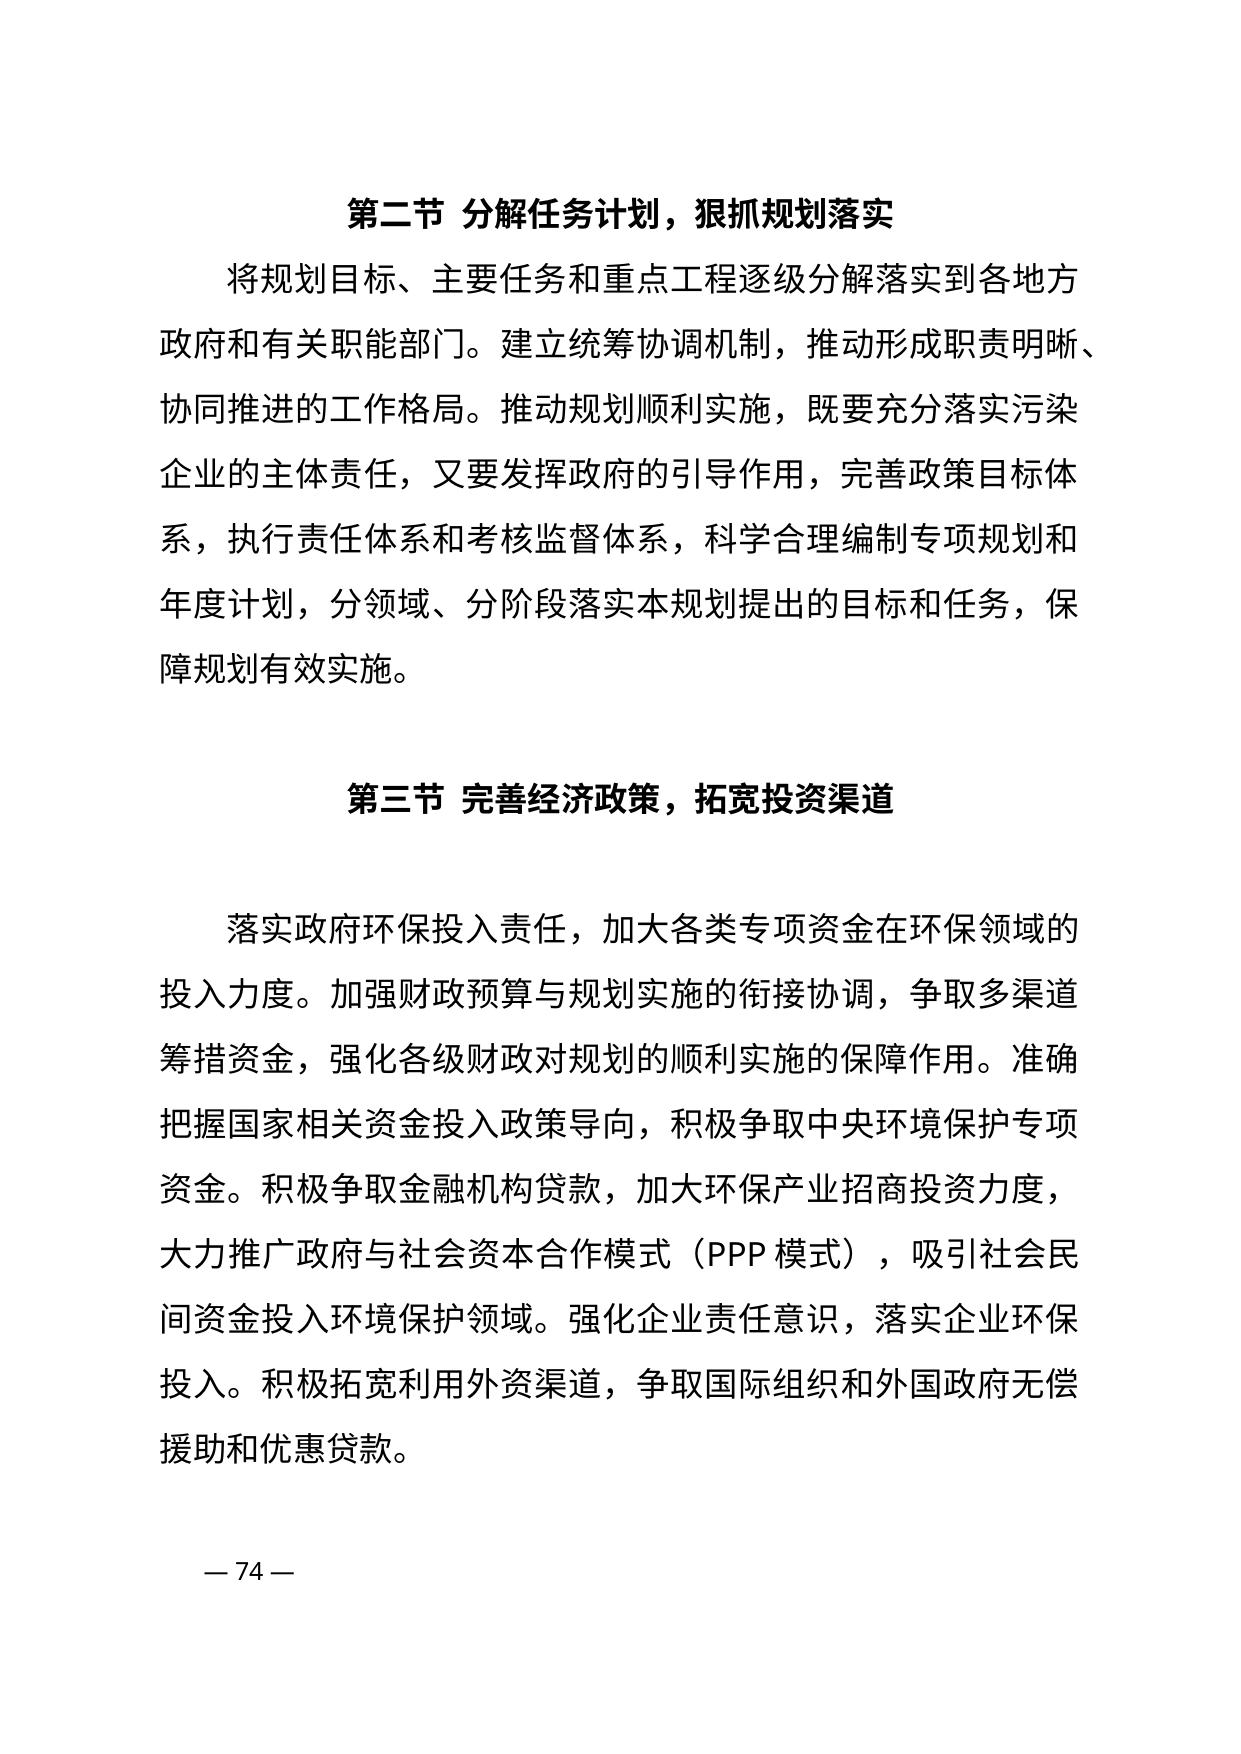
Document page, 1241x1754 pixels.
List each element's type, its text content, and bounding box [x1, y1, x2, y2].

subtitle 第二节 分解任务计划，狠抓规划落实 [159, 180, 1081, 245]
text 落实政府环保投入责任，加大各类专项资金在环保领域的投入力度。加强财政预算与规划实施的衔接协调，争取多渠道筹措资金，强化各级财政对规划的顺利实施的保障作用。准确把握国家相关资金投入政策导向，积极争取中央环境保护专项资金。积极争取金融机构贷款，加大环保产业招商投资力度，大力推广政府与社会资本合作模式（PPP模式），吸引社会民间资金投入环境保护领域。强化企业责任意识，落实企业环保投入。积极拓宽利用外资渠道，争取国际组织和外国政府无偿援助和优惠贷款。 [159, 895, 1081, 1480]
subtitle 第三节 完善经济政策，拓宽投资渠道 [159, 765, 1081, 830]
text 将规划目标、主要任务和重点工程逐级分解落实到各地方政府和有关职能部门。建立统筹协调机制，推动形成职责明晰、协同推进的工作格局。推动规划顺利实施，既要充分落实污染企业的主体责任，又要发挥政府的引导作用，完善政策目标体系，执行责任体系和考核监督体系，科学合理编制专项规划和年度计划，分领域、分阶段落实本规划提出的目标和任务，保障规划有效实施。 [159, 245, 1081, 700]
